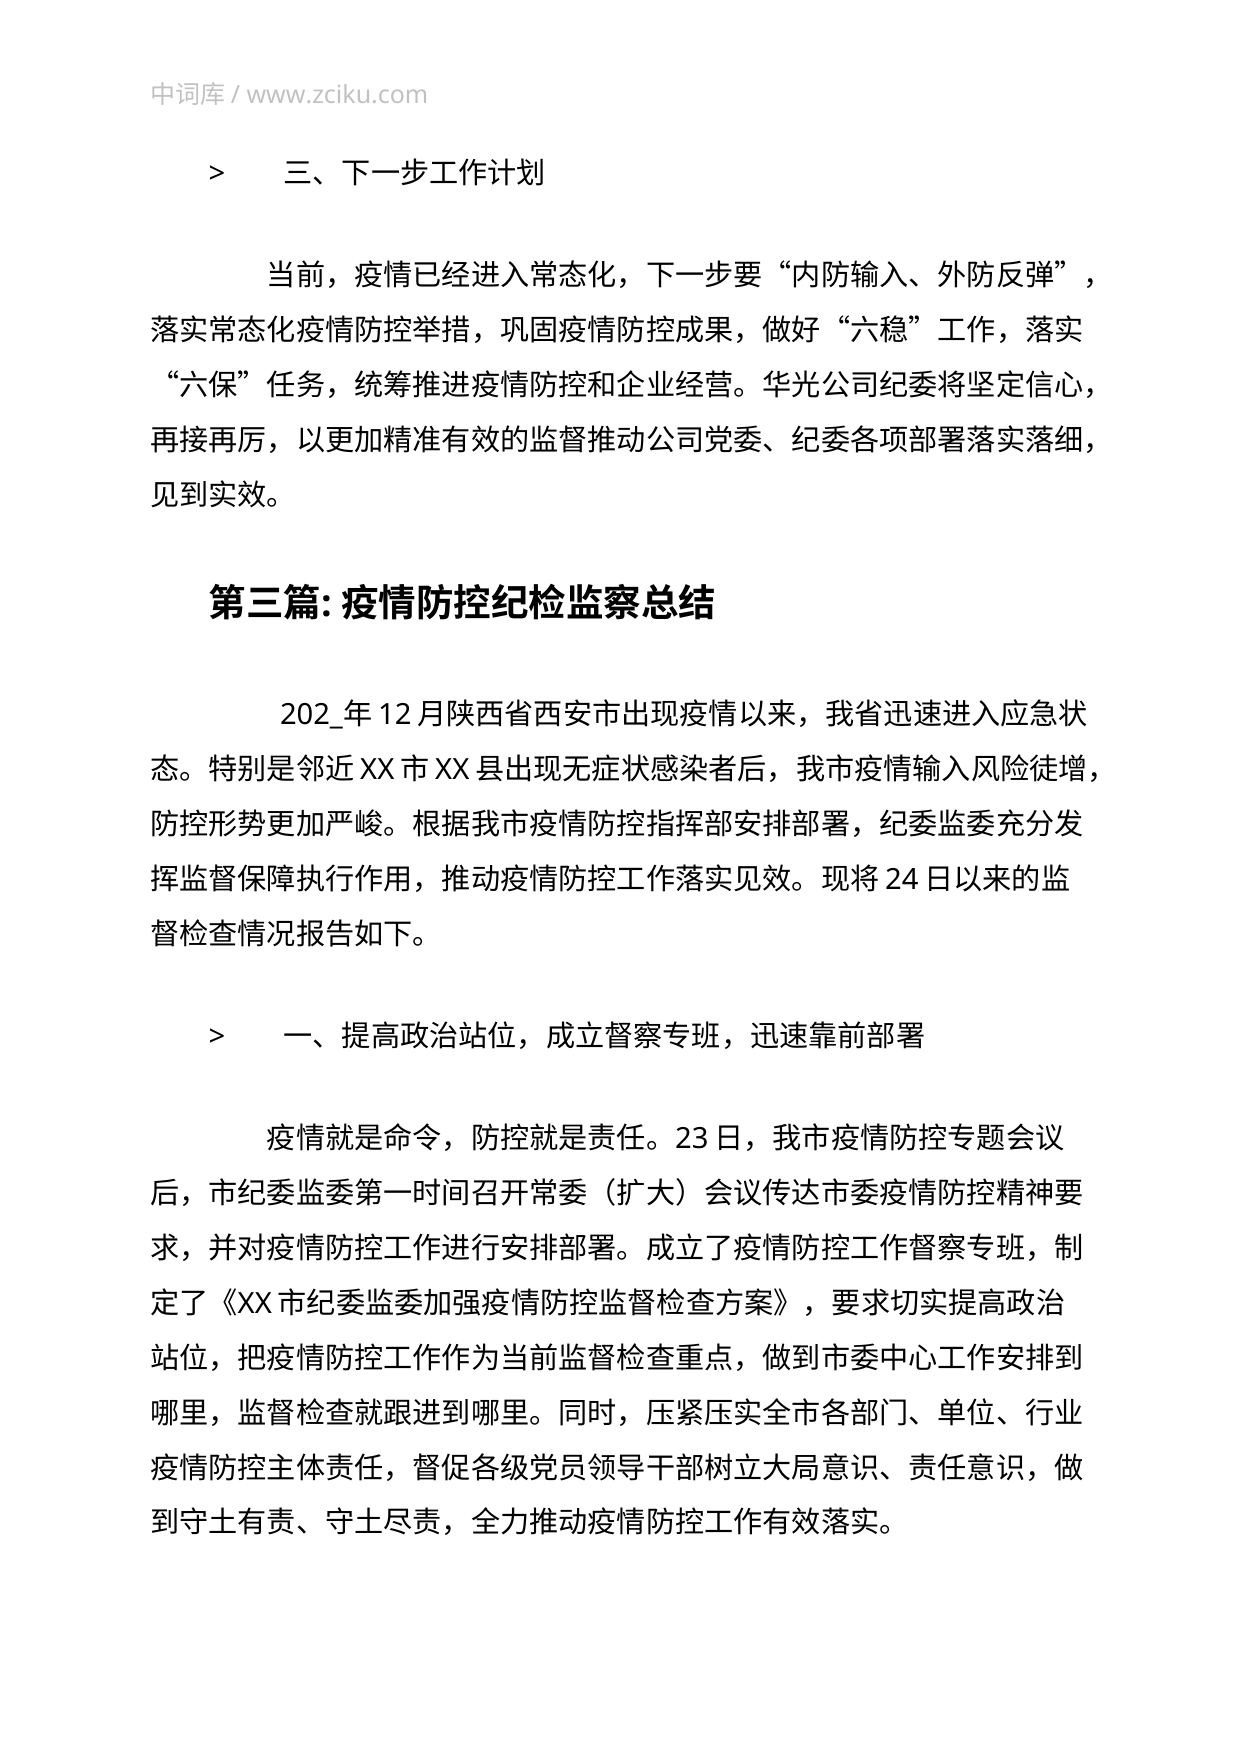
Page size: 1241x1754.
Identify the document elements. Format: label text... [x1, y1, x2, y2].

text 当前，疫情已经进入常态化，下一步要“内防输入、外防反弹”，落实常态化疫情防控举措，巩固疫情防控成果，做好“六稳”工作，落实“六保”任务，统筹推进疫情防控和企业经营。华光公司纪委将坚定信心，再接再厉，以更加精准有效的监督推动公司党委、纪委各项部署落实落细，见到实效。 [150, 252, 1090, 514]
text 疫情就是命令，防控就是责任。23日，我市疫情防控专题会议后，市纪委监委第一时间召开常委（扩大）会议传达市委疫情防控精神要求，并对疫情防控工作进行安排部署。成立了疫情防控工作督察专班，制定了《XX市纪委监委加强疫情防控监督检查方案》，要求切实提高政治站位，把疫情防控工作作为当前监督检查重点，做到市委中心工作安排到哪里，监督检查就跟进到哪里。同时，压紧压实全市各部门、单位、行业疫情防控主体责任，督促各级党员领导干部树立大局意识、责任意识，做到守土有责、守土尽责，全力推动疫情防控工作有效落实。 [150, 1114, 1090, 1541]
text > 一、提高政治站位，成立督察专班，迅速靠前部署 [150, 1013, 1090, 1055]
text 第三篇: 疫情防控纪检监察总结 [150, 573, 1090, 628]
text > 三、下一步工作计划 [150, 150, 1090, 192]
text 202_年12月陕西省西安市出现疫情以来，我省迅速进入应急状态。特别是邻近XX市XX县出现无症状感染者后，我市疫情输入风险徒增，防控形势更加严峻。根据我市疫情防控指挥部安排部署，纪委监委充分发挥监督保障执行作用，推动疫情防控工作落实见效。现将24日以来的监督检查情况报告如下。 [150, 691, 1090, 953]
